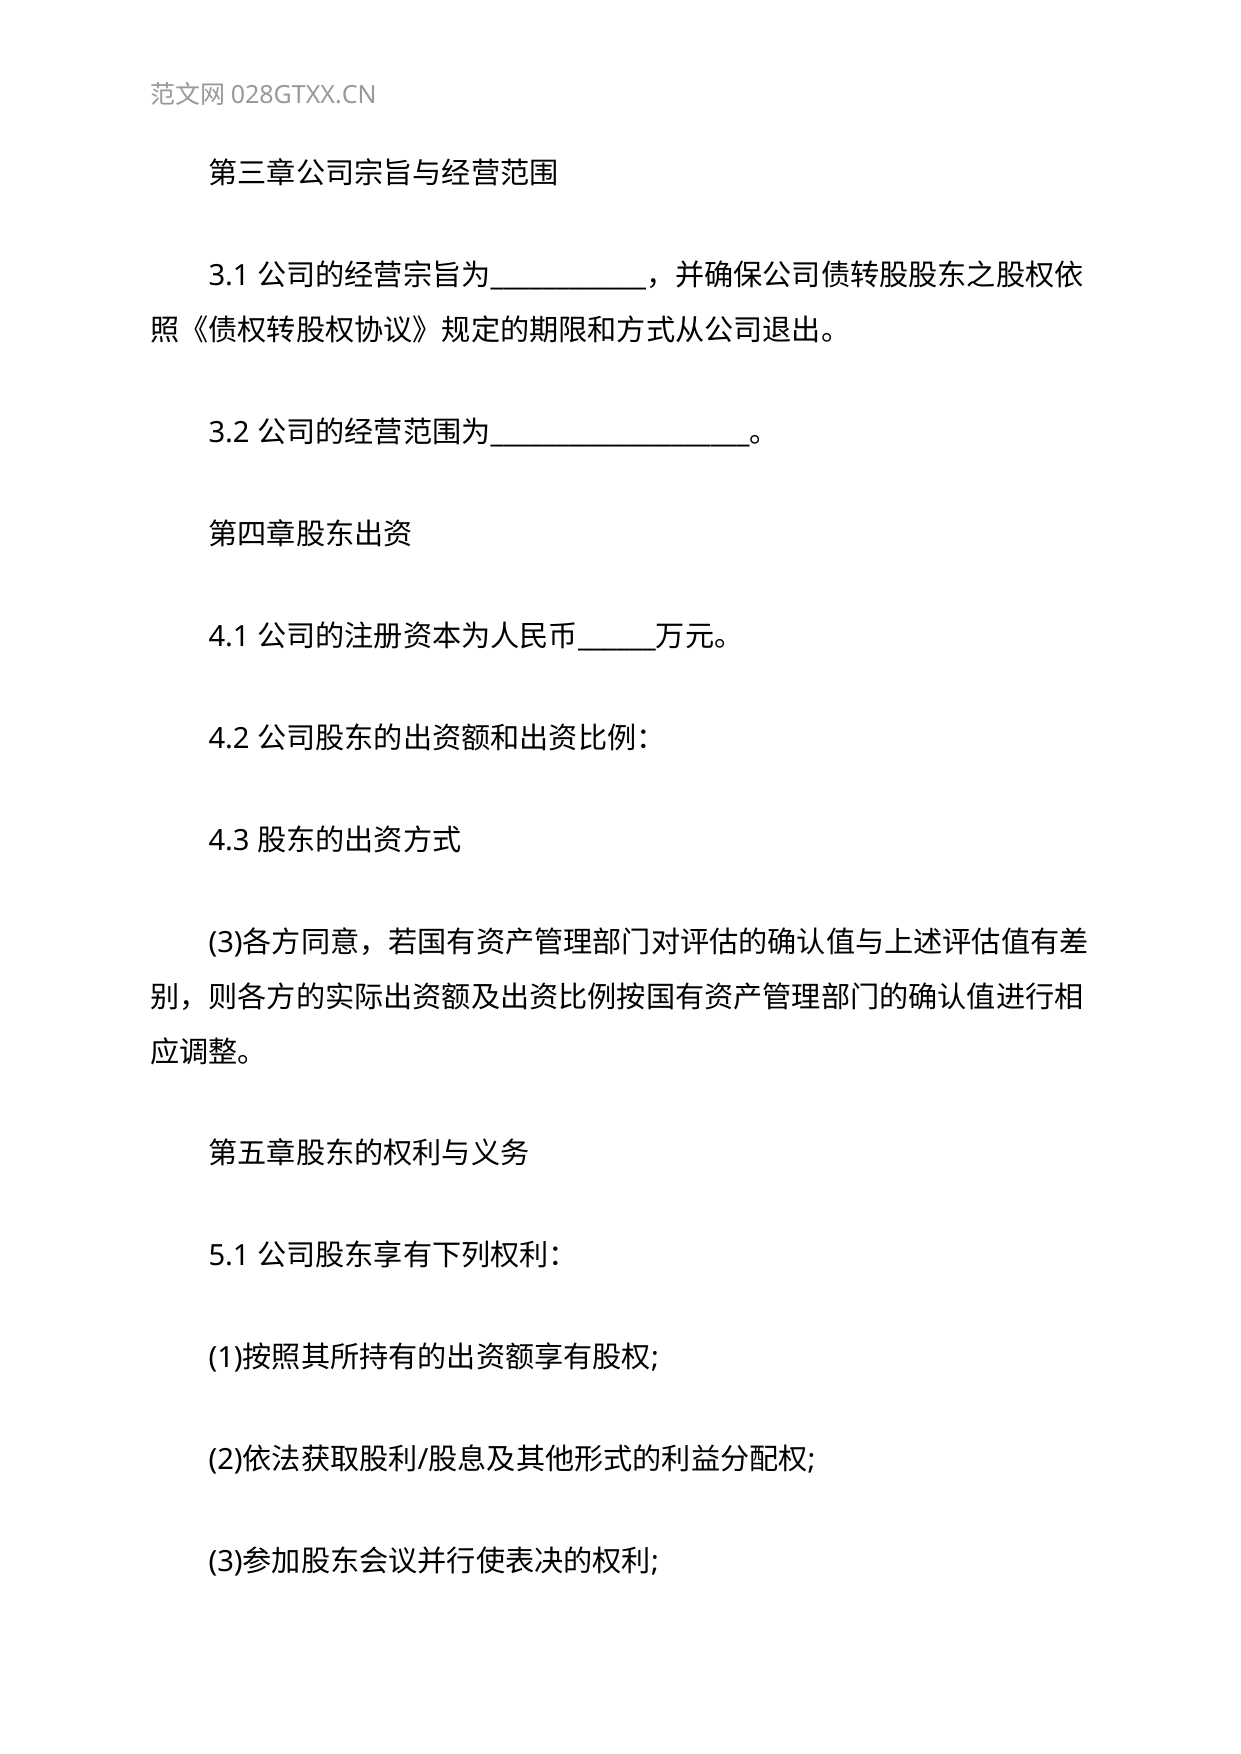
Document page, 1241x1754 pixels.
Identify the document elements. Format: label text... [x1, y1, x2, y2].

text 3.2 公司的经营范围为____________________。 [150, 408, 1090, 451]
text 第四章股东出资 [150, 511, 1090, 553]
text 5.1 公司股东享有下列权利： [150, 1232, 1090, 1274]
text (3)各方同意，若国有资产管理部门对评估的确认值与上述评估值有差别，则各方的实际出资额及出资比例按国有资产管理部门的确认值进行相应调整。 [150, 918, 1090, 1070]
text (2)依法获取股利/股息及其他形式的利益分配权; [150, 1436, 1090, 1478]
text 4.3 股东的出资方式 [150, 816, 1090, 859]
text 4.1 公司的注册资本为人民币______万元。 [150, 612, 1090, 655]
text (1)按照其所持有的出资额享有股权; [150, 1334, 1090, 1376]
text 第五章股东的权利与义务 [150, 1130, 1090, 1172]
text (3)参加股东会议并行使表决的权利; [150, 1538, 1090, 1580]
text 第三章公司宗旨与经营范围 [150, 150, 1090, 192]
text 4.2 公司股东的出资额和出资比例： [150, 714, 1090, 757]
text 3.1 公司的经营宗旨为____________，并确保公司债转股股东之股权依照《债权转股权协议》规定的期限和方式从公司退出。 [150, 252, 1090, 349]
